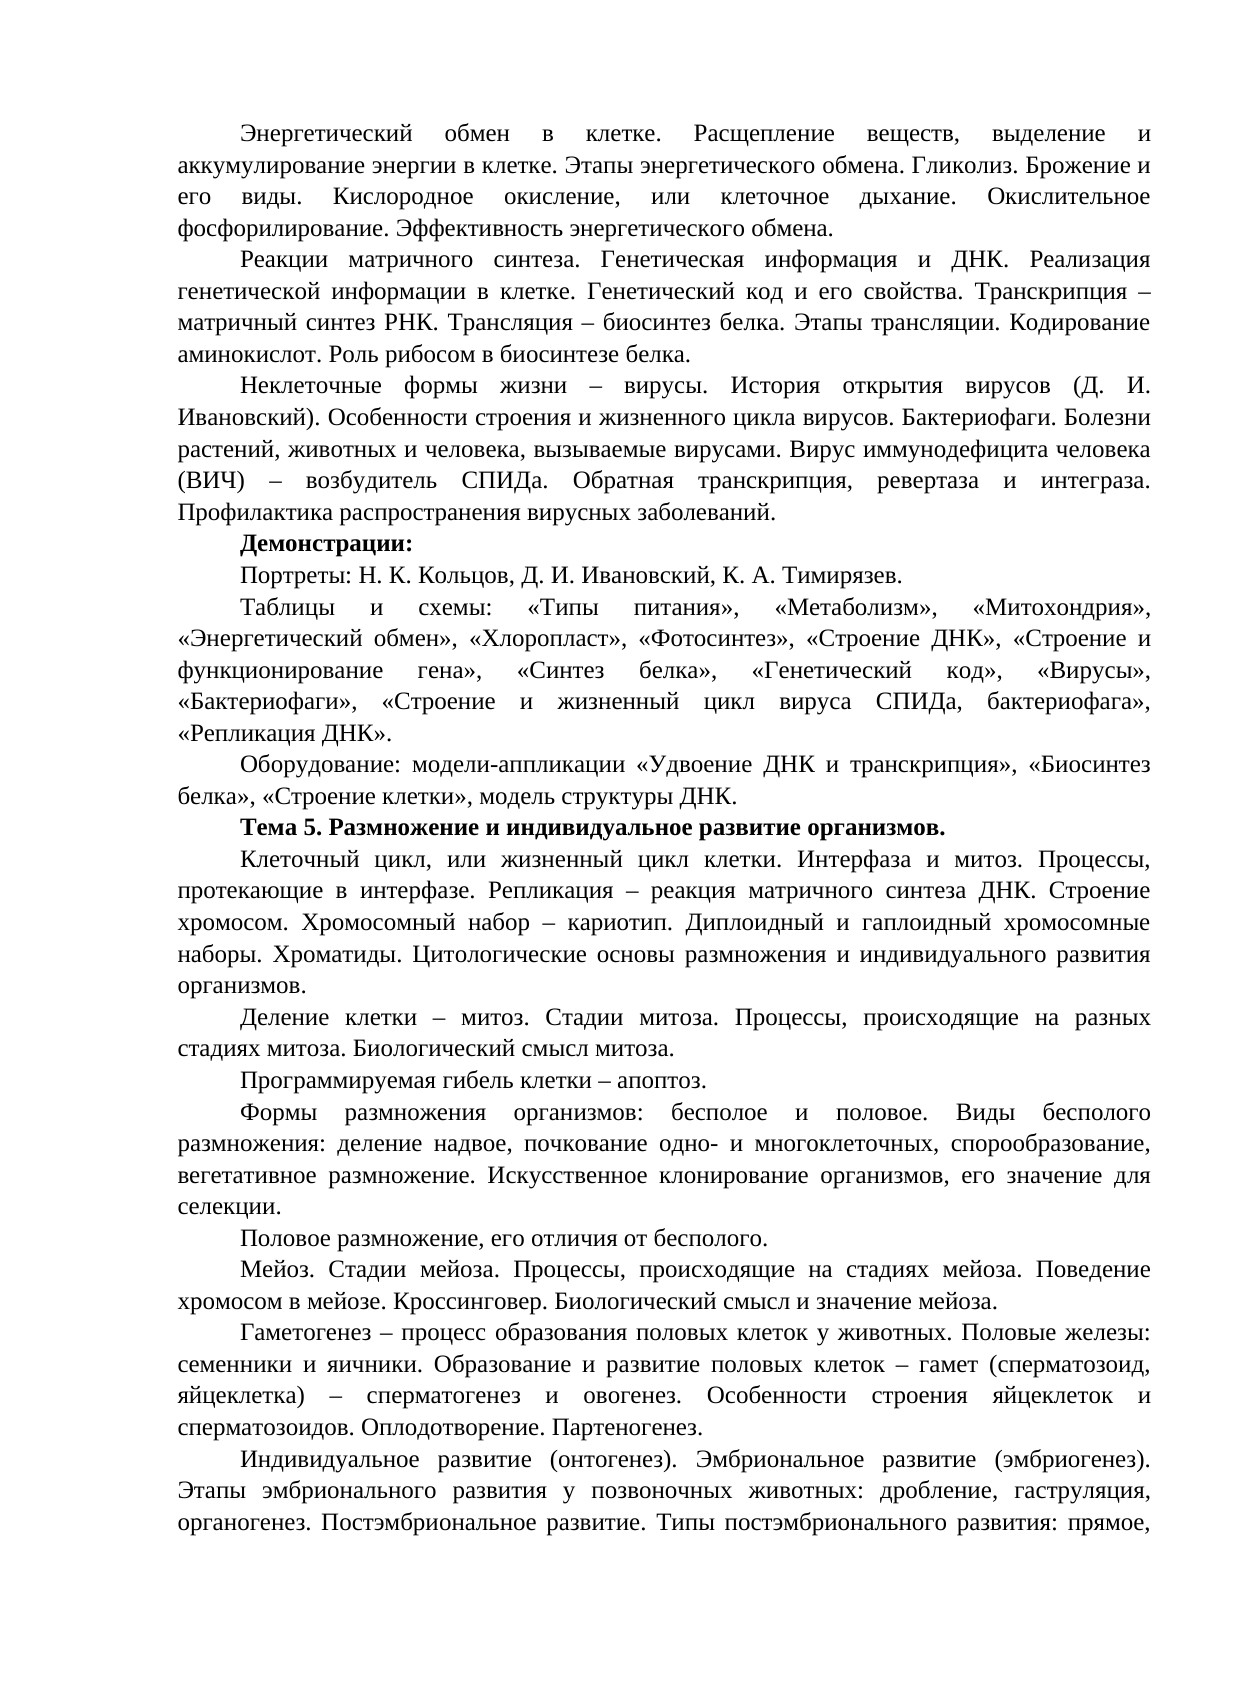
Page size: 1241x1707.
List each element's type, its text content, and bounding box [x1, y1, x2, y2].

text Половое размножение, его отличия от бесполого. [177, 1223, 1152, 1252]
text Деление клетки – митоз. Стадии митоза. Процессы, происходящие на разных стадиях митоза. Биологический смысл митоза. [177, 1002, 1152, 1062]
text Оборудование: модели-аппликации «Удвоение ДНК и транскрипция», «Биосинтез белка», «Строение клетки», модель структуры ДНК. [177, 749, 1152, 810]
text Энергетический обмен в клетке. Расщепление веществ, выделение и аккумулирование энергии в клетке. Этапы энергетического обмена. Гликолиз. Брожение и его виды. Кислородное окисление, или клеточное дыхание. Окислительное фосфорилирование. Эффективность энергетического обмена. [177, 118, 1152, 242]
text Реакции матричного синтеза. Генетическая информация и ДНК. Реализация генетической информации в клетке. Генетический код и его свойства. Транскрипция – матричный синтез РНК. Трансляция – биосинтез белка. Этапы трансляции. Кодирование аминокислот. Роль рибосом в биосинтезе белка. [177, 244, 1152, 368]
text Гаметогенез – процесс образования половых клеток у животных. Половые железы: семенники и яичники. Образование и развитие половых клеток – гамет (сперматозоид, яйцеклетка) – сперматогенез и овогенез. Особенности строения яйцеклеток и сперматозоидов. Оплодотворение. Партеногенез. [177, 1317, 1152, 1441]
text Портреты: Н. К. Кольцов, Д. И. Ивановский, К. А. Тимирязев. [177, 560, 1152, 589]
text Демонстрации: [177, 528, 1152, 557]
text Мейоз. Стадии мейоза. Процессы, происходящие на стадиях мейоза. Поведение хромосом в мейозе. Кроссинговер. Биологический смысл и значение мейоза. [177, 1254, 1152, 1315]
text Неклеточные формы жизни – вирусы. История открытия вирусов (Д. И. Ивановский). Особенности строения и жизненного цикла вирусов. Бактериофаги. Болезни растений, животных и человека, вызываемые вирусами. Вирус иммунодефицита человека (ВИЧ) – возбудитель СПИДа. Обратная транскрипция, ревертаза и интеграза. Профилактика распространения вирусных заболеваний. [177, 371, 1152, 526]
text Тема 5. Размножение и индивидуальное развитие организмов. [177, 812, 1152, 841]
text Формы размножения организмов: бесполое и половое. Виды бесполого размножения: деление надвое, почкование одно- и многоклеточных, спорообразование, вегетативное размножение. Искусственное клонирование организмов, его значение для селекции. [177, 1097, 1152, 1220]
text Таблицы и схемы: «Типы питания», «Метаболизм», «Митохондрия», «Энергетический обмен», «Хлоропласт», «Фотосинтез», «Строение ДНК», «Строение и функционирование гена», «Синтез белка», «Генетический код», «Вирусы», «Бактериофаги», «Строение и жизненный цикл вируса СПИДа, бактериофага», «Репликация ДНК». [177, 592, 1152, 747]
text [177, 1444, 1152, 1536]
text Клеточный цикл, или жизненный цикл клетки. Интерфаза и митоз. Процессы, протекающие в интерфазе. Репликация – реакция матричного синтеза ДНК. Строение хромосом. Хромосомный набор – кариотип. Диплоидный и гаплоидный хромосомные наборы. Хроматиды. Цитологические основы размножения и индивидуального развития организмов. [177, 844, 1152, 999]
text Программируемая гибель клетки – апоптоз. [177, 1065, 1152, 1094]
